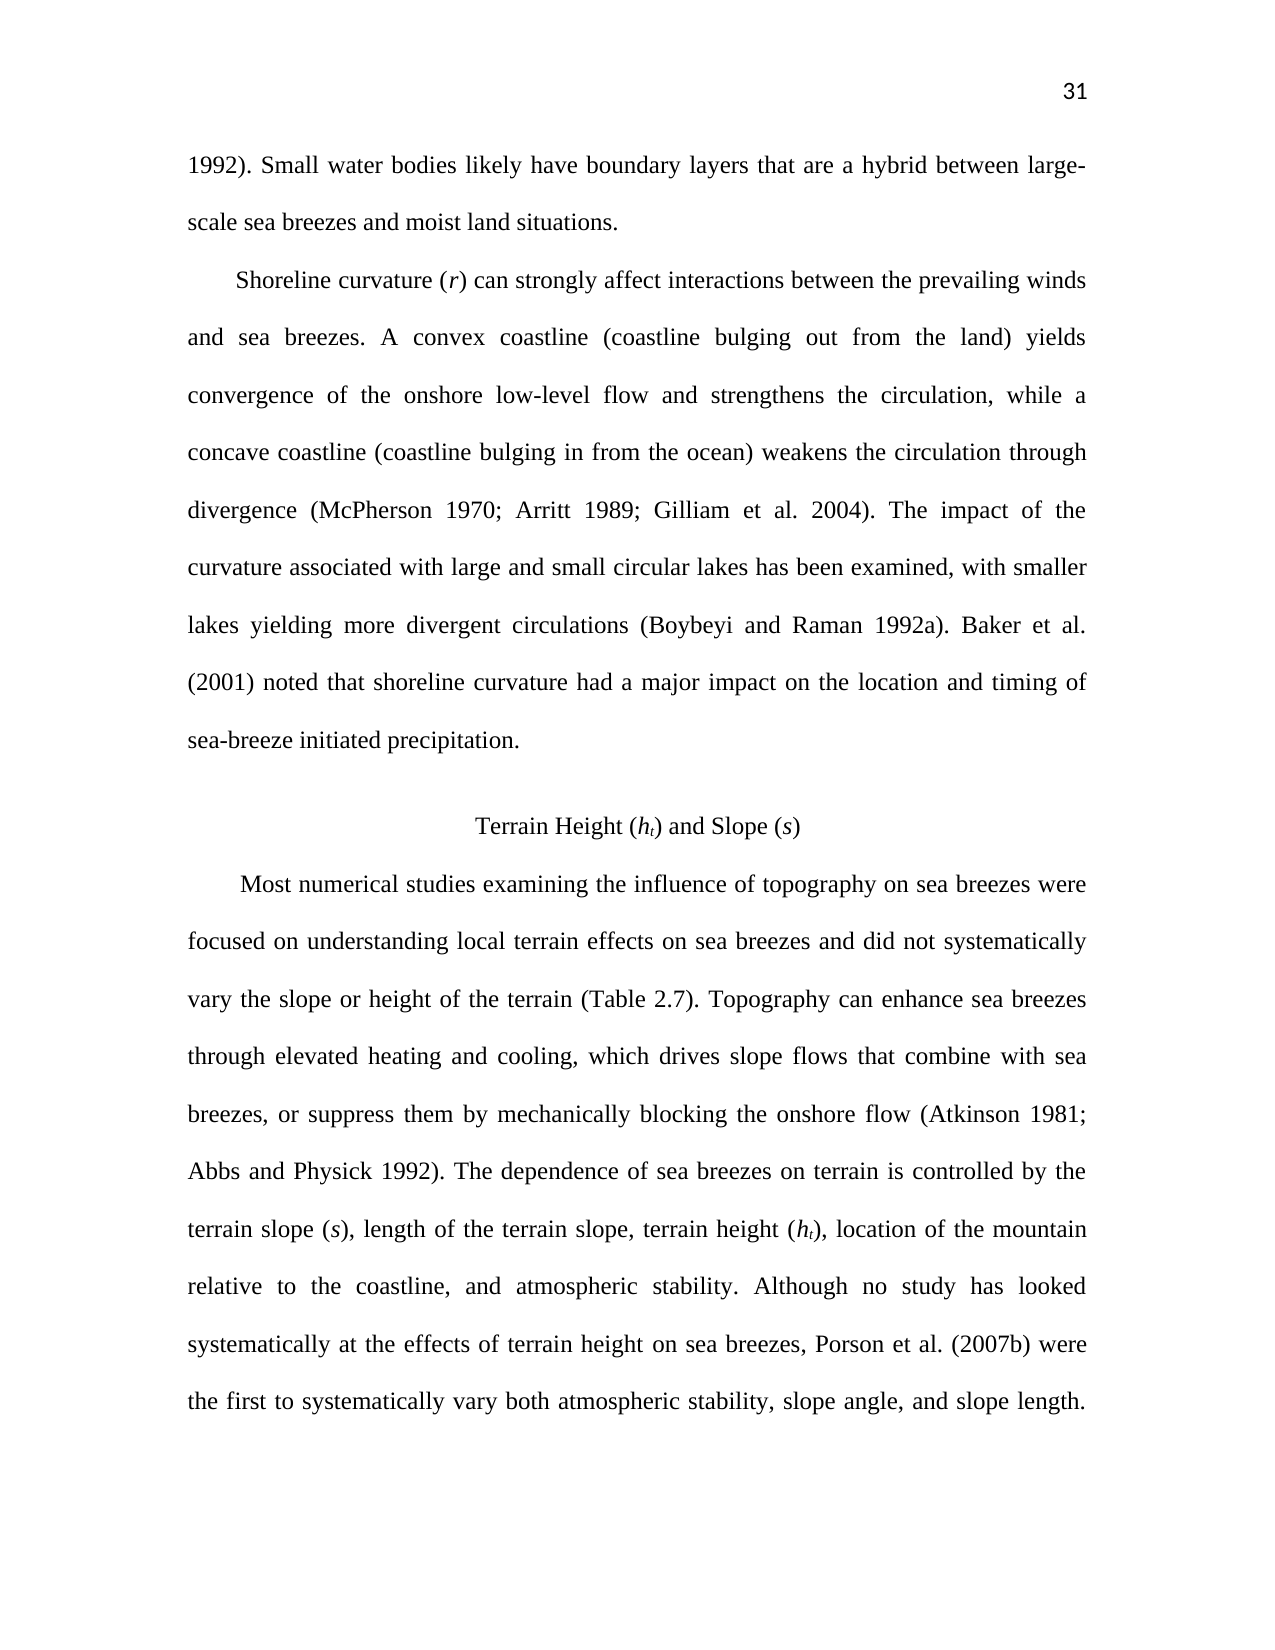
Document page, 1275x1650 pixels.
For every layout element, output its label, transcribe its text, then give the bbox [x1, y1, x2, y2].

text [187, 150, 1087, 236]
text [187, 869, 1087, 1415]
text Terrain Height (ht) and Slope (s) [187, 811, 1087, 840]
text Shoreline curvature (r) can strongly affect interactions between the prevailing winds and sea breezes. A convex coastline (coastline bulging out from the land) yields convergence of the onshore low-level flow and strengthens the circulation, while a concave coastline (coastline bulging in from the ocean) weakens the circulation through divergence (McPherson 1970; Arritt 1989; Gilliam et al. 2004). The impact of the curvature associated with large and small circular lakes has been examined, with smaller lakes yielding more divergent circulations (Boybeyi and Raman 1992a). Baker et al. (2001) noted that shoreline curvature had a major impact on the location and timing of sea-breeze initiated precipitation. [187, 265, 1087, 754]
